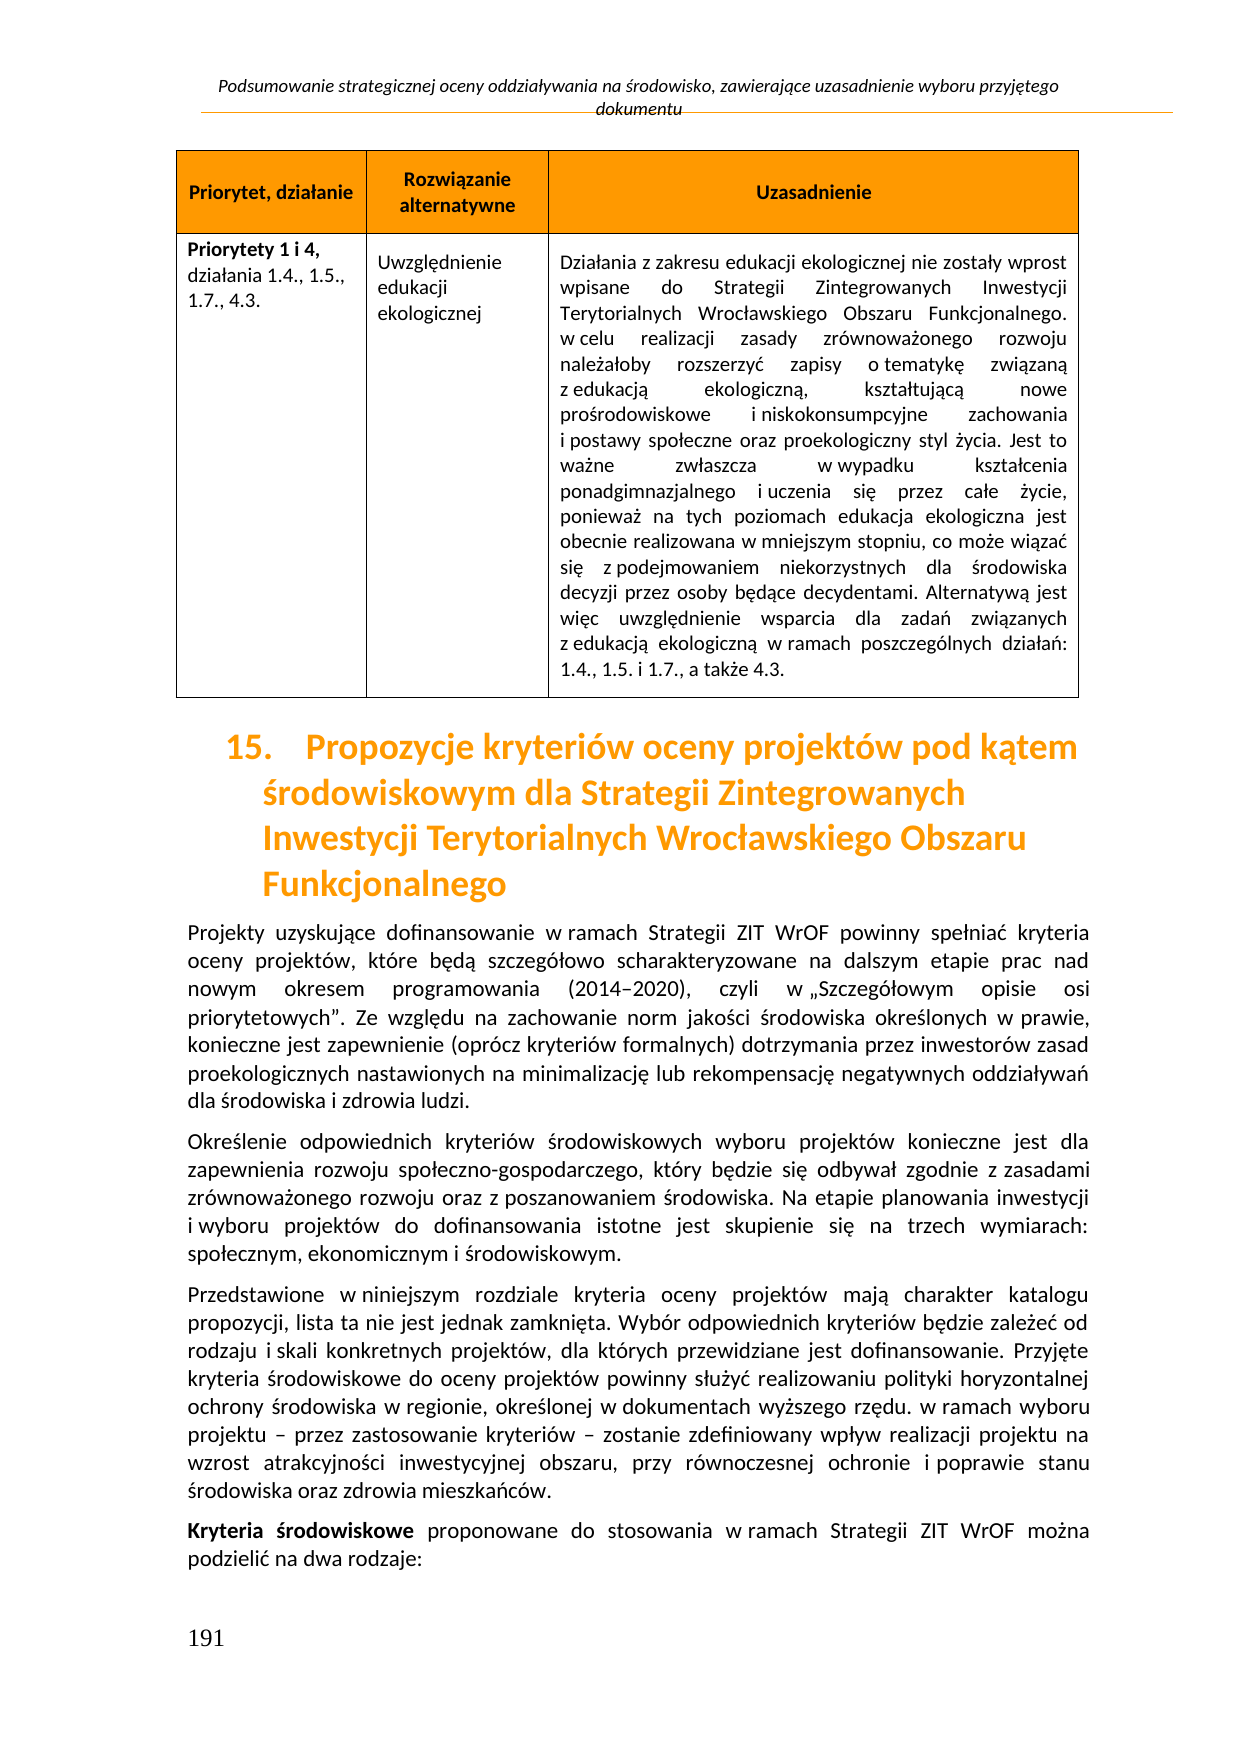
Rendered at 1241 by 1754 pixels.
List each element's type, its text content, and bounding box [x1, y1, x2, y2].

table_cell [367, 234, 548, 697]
text Kryteria środowiskowe proponowane do stosowania w ramach Strategii ZIT WrOF można podzielić na dwa rodzaje: [187, 1516, 1090, 1572]
text Przedstawione w niniejszym rozdziale kryteria oceny projektów mają charakter katalogu propozycji, lista ta nie jest jednak zamknięta. Wybór odpowiednich kryteriów będzie zależeć od rodzaju i skali konkretnych projektów, dla których przewidziane jest dofinansowanie. Przyjęte kryteria środowiskowe do oceny projektów powinny służyć realizowaniu polityki horyzontalnej ochrony środowiska w regionie, określonej w dokumentach wyższego rzędu. w ramach wyboru projektu – przez zastosowanie kryteriów – zostanie zdefiniowany wpływ realizacji projektu na wzrost atrakcyjności inwestycyjnej obszaru, przy równoczesnej ochronie i poprawie stanu środowiska oraz zdrowia mieszkańców. [187, 1280, 1090, 1504]
text Określenie odpowiednich kryteriów środowiskowych wyboru projektów konieczne jest dla zapewnienia rozwoju społeczno-gospodarczego, który będzie się odbywał zgodnie z zasadami zrównoważonego rozwoju oraz z poszanowaniem środowiska. Na etapie planowania inwestycji i wyboru projektów do dofinansowania istotne jest skupienie się na trzech wymiarach: społecznym, ekonomicznym i środowiskowym. [187, 1127, 1090, 1267]
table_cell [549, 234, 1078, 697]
text Propozycje kryteriów oceny projektów pod kątem środowiskowym dla Strategii Zintegrowanych Inwestycji Terytorialnych Wrocławskiego Obszaru Funkcjonalnego [225, 723, 1090, 906]
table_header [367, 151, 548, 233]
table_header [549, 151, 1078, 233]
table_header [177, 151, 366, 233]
text Projekty uzyskujące dofinansowanie w ramach Strategii ZIT WrOF powinny spełniać kryteria oceny projektów, które będą szczegółowo scharakteryzowane na dalszym etapie prac nad nowym okresem programowania (2014–2020), czyli w „Szczegółowym opisie osi priorytetowych”. Ze względu na zachowanie norm jakości środowiska określonych w prawie, konieczne jest zapewnienie (oprócz kryteriów formalnych) dotrzymania przez inwestorów zasad proekologicznych nastawionych na minimalizację lub rekompensację negatywnych oddziaływań dla środowiska i zdrowia ludzi. [187, 918, 1090, 1115]
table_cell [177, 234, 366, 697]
